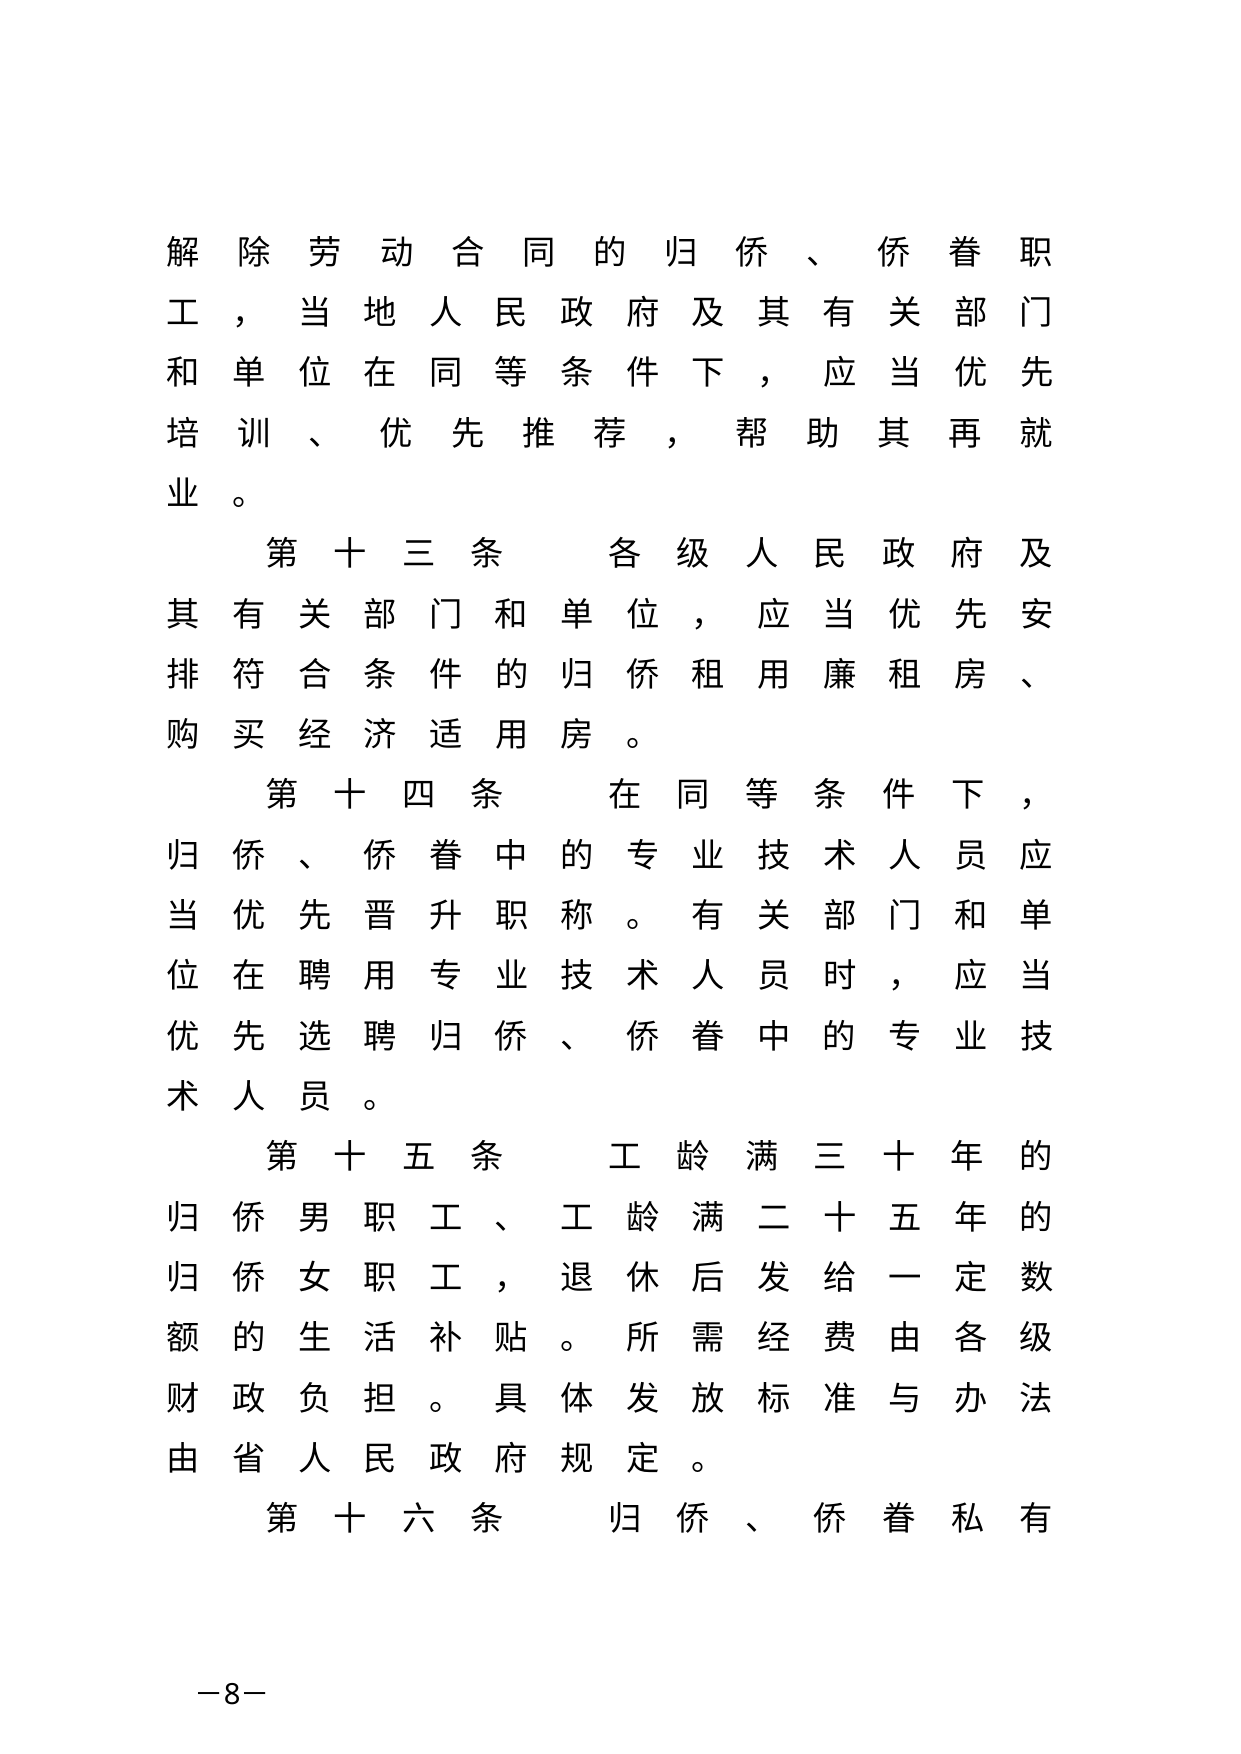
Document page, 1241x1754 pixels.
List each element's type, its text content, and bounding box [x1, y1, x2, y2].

text 第十四条 在同等条件下，归侨、侨眷中的专业技术人员应当优先晋升职称。有关部门和单位在聘用专业技术人员时，应当优先选聘归侨、侨眷中的专业技术人员。 [167, 762, 1085, 1124]
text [167, 219, 1085, 521]
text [167, 1486, 1085, 1546]
text 第十三条 各级人民政府及其有关部门和单位，应当优先安排符合条件的归侨租用廉租房、购买经济适用房。 [167, 521, 1085, 762]
text 第十五条 工龄满三十年的归侨男职工、工龄满二十五年的归侨女职工，退休后发给一定数额的生活补贴。所需经费由各级财政负担。具体发放标准与办法由省人民政府规定。 [167, 1124, 1085, 1486]
